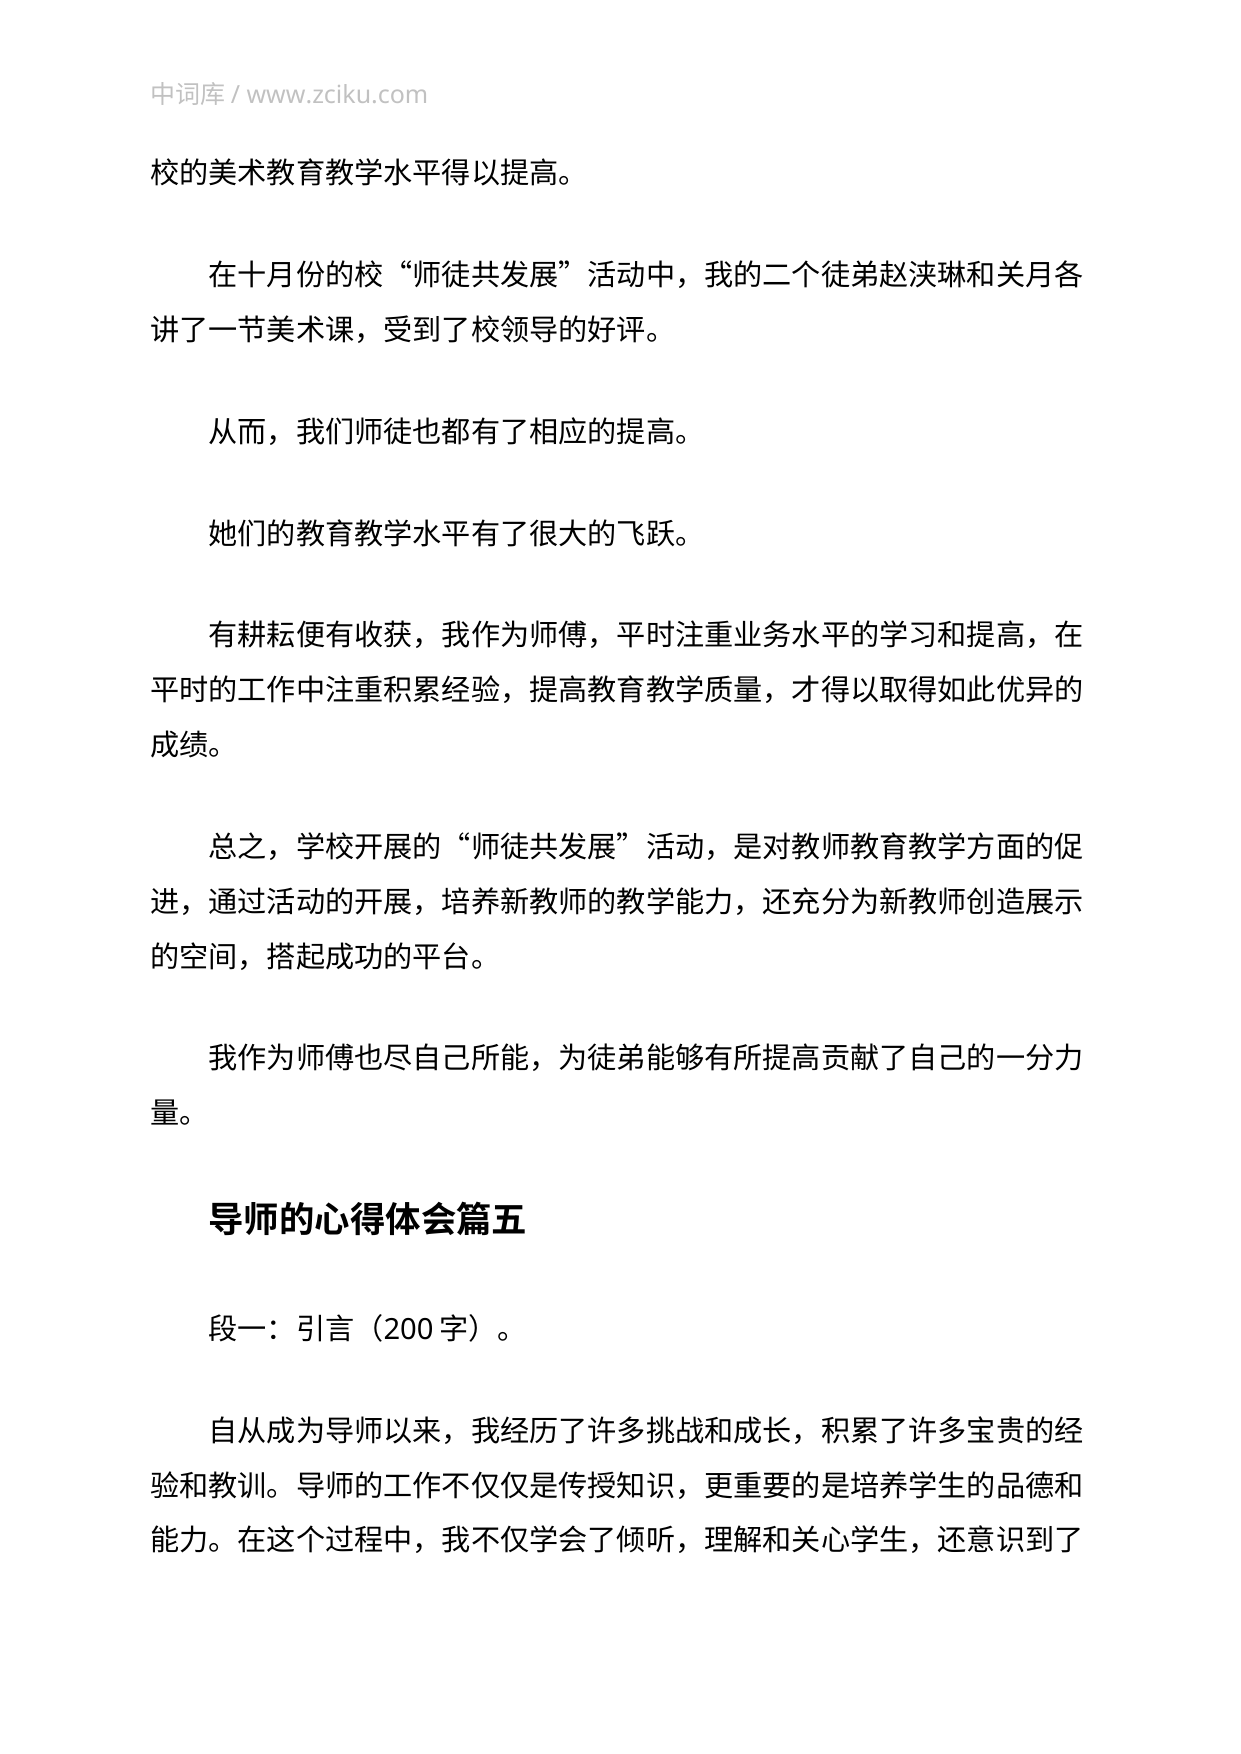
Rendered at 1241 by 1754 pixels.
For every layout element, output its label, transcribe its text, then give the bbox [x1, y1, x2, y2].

text 有耕耘便有收获，我作为师傅，平时注重业务水平的学习和提高，在平时的工作中注重积累经验，提高教育教学质量，才得以取得如此优异的成绩。 [150, 612, 1090, 764]
text 导师的心得体会篇五 [150, 1192, 1090, 1243]
text 段一：引言（200字）。 [150, 1305, 1090, 1348]
text 我作为师傅也尽自己所能，为徒弟能够有所提高贡献了自己的一分力量。 [150, 1035, 1090, 1132]
text 从而，我们师徒也都有了相应的提高。 [150, 408, 1090, 451]
text 在十月份的校“师徒共发展”活动中，我的二个徒弟赵浃琳和关月各讲了一节美术课，受到了校领导的好评。 [150, 252, 1090, 349]
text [150, 150, 1090, 192]
text 总之，学校开展的“师徒共发展”活动，是对教师教育教学方面的促进，通过活动的开展，培养新教师的教学能力，还充分为新教师创造展示的空间，搭起成功的平台。 [150, 823, 1090, 976]
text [150, 1407, 1090, 1559]
text 她们的教育教学水平有了很大的飞跃。 [150, 510, 1090, 552]
